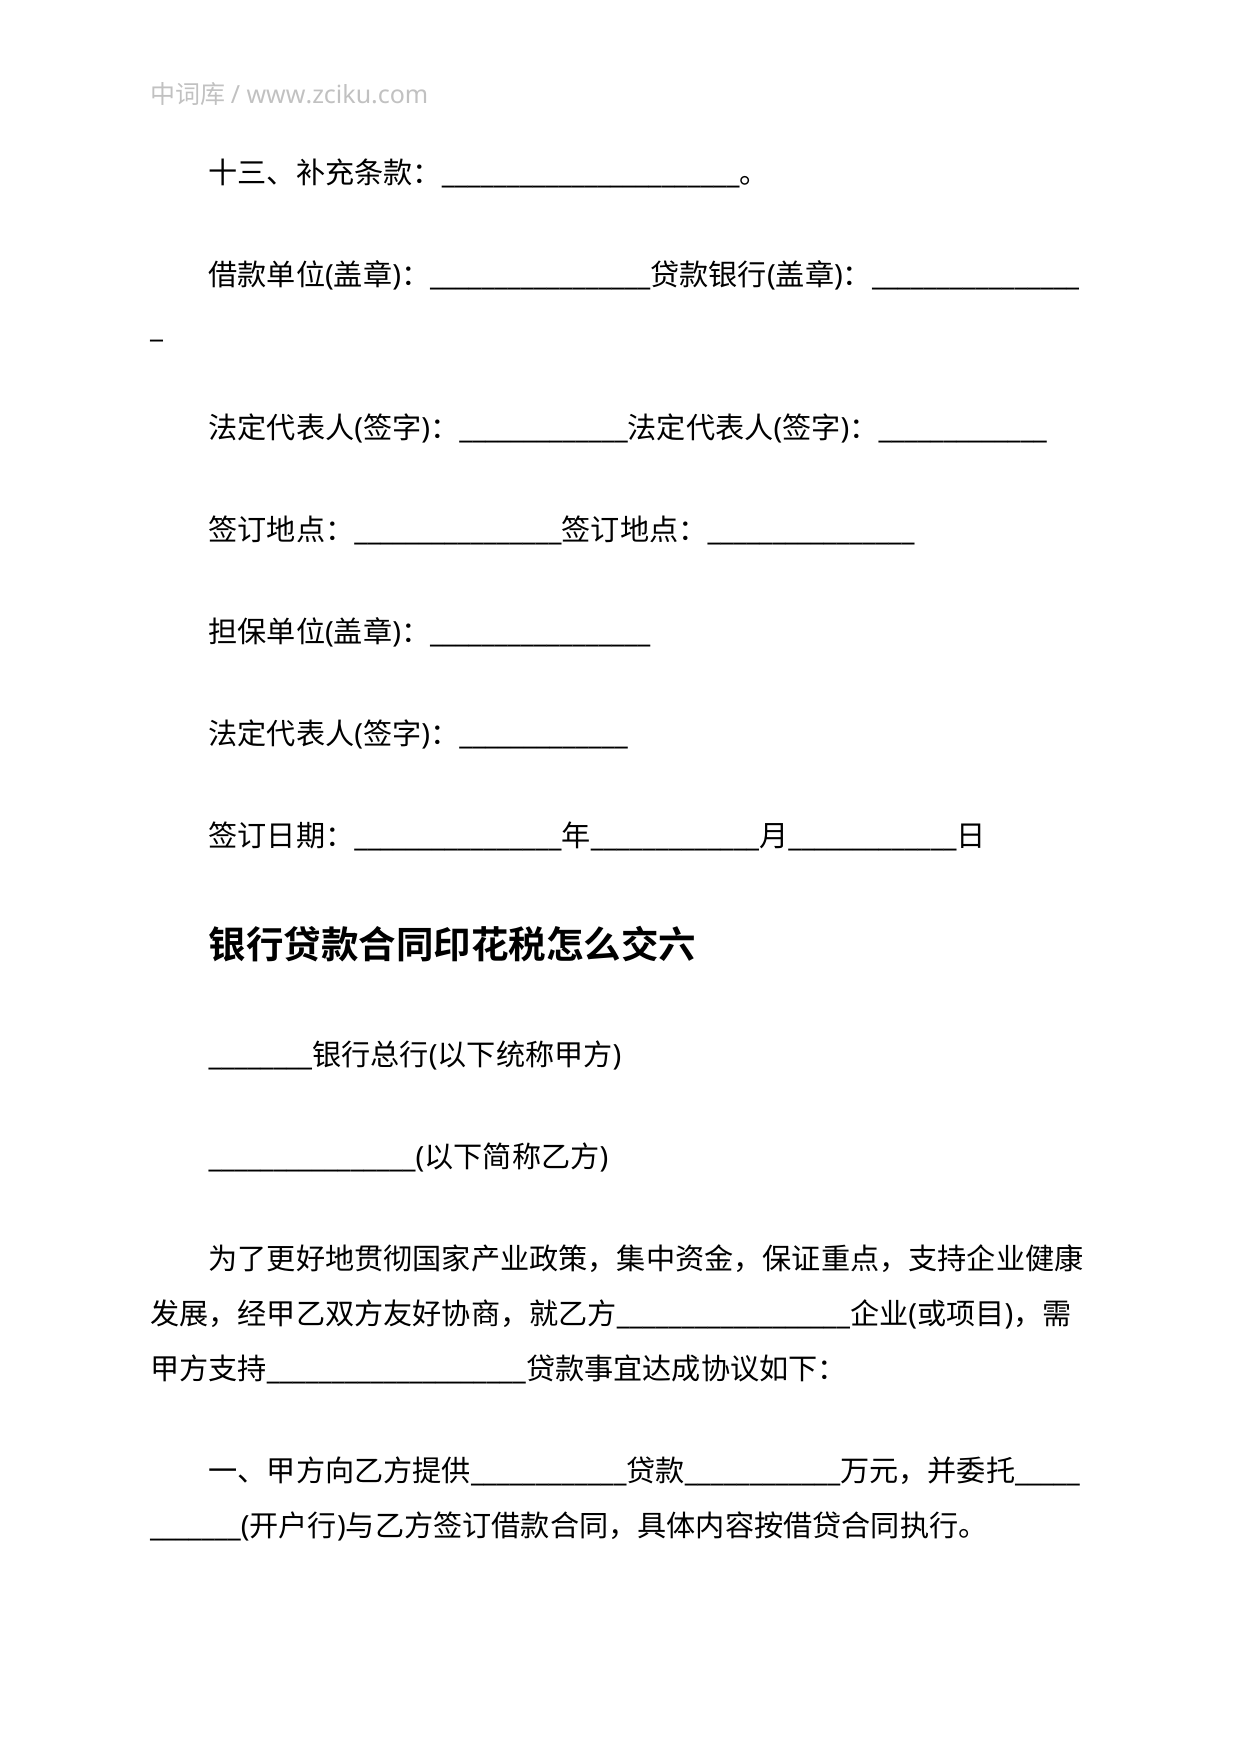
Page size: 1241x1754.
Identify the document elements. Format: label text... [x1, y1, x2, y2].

text 十三、补充条款：_______________________。 [150, 150, 1090, 192]
text 为了更好地贯彻国家产业政策，集中资金，保证重点，支持企业健康发展，经甲乙双方友好协商，就乙方__________________企业(或项目)，需甲方支持____________________贷款事宜达成协议如下： [150, 1236, 1090, 1388]
text 银行贷款合同印花税怎么交六 [150, 914, 1090, 969]
text 法定代表人(签字)：_____________法定代表人(签字)：_____________ [150, 405, 1090, 447]
text ________________(以下简称乙方) [150, 1134, 1090, 1176]
text 借款单位(盖章)：_________________贷款银行(盖章)：_________________ [150, 252, 1090, 346]
text 签订日期：________________年_____________月_____________日 [150, 813, 1090, 855]
text ________银行总行(以下统称甲方) [150, 1032, 1090, 1074]
text 一、甲方向乙方提供____________贷款____________万元，并委托____________(开户行)与乙方签订借款合同，具体内容按借贷合同执行。 [150, 1448, 1090, 1545]
text 法定代表人(签字)：_____________ [150, 711, 1090, 753]
text 签订地点：________________签订地点：________________ [150, 507, 1090, 549]
text 担保单位(盖章)：_________________ [150, 609, 1090, 651]
